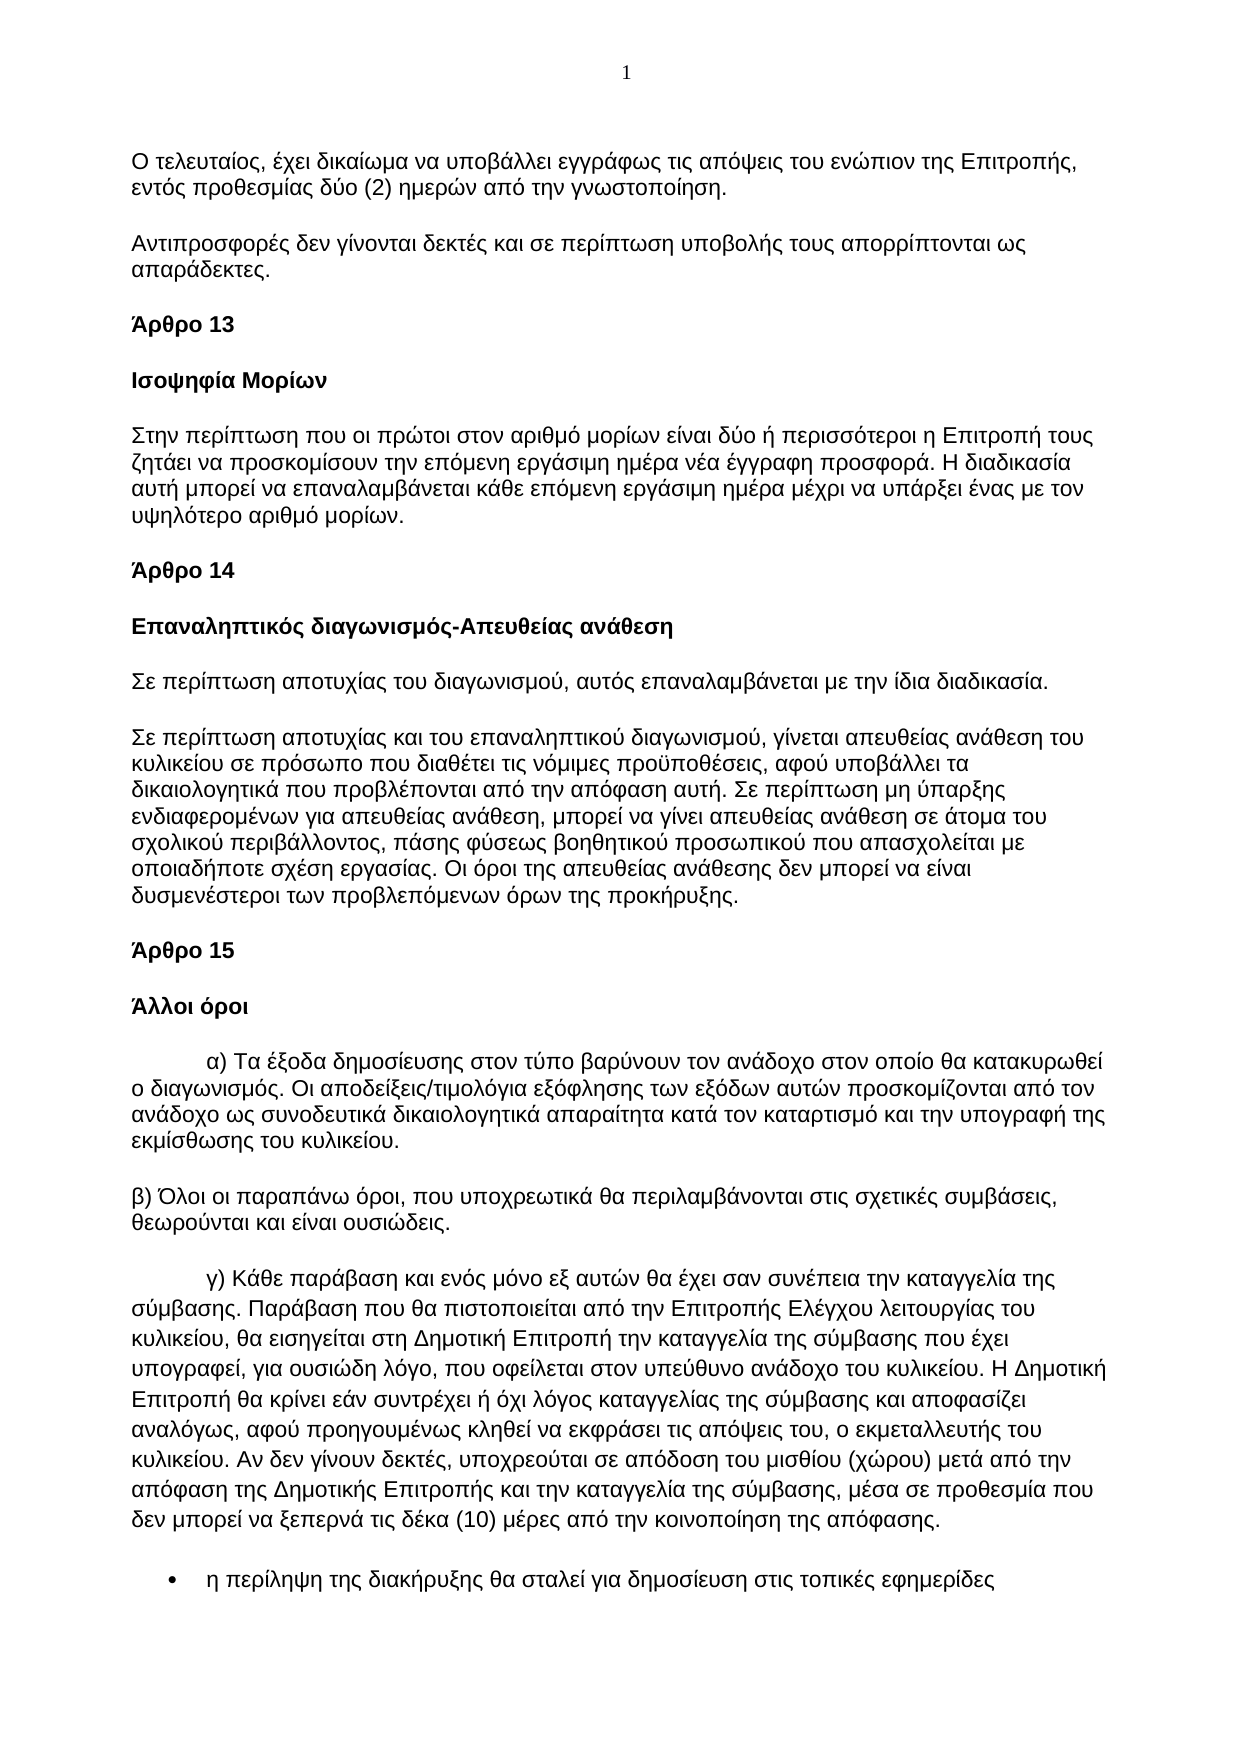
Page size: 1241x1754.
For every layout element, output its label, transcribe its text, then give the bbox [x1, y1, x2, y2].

text α) Τα έξοδα δημοσίευσης στον τύπο βαρύνουν τον ανάδοχο στον οποίο θα κατακυρωθεί ο διαγωνισμός. Οι αποδείξεις/τιμολόγια εξόφλησης των εξόδων αυτών προσκομίζονται από τον ανάδοχο ως συνοδευτικά δικαιολογητικά απαραίτητα κατά τον καταρτισμό και την υπογραφή της εκμίσθωσης του κυλικείου. [131, 1048, 1122, 1154]
text Άρθρο 13 [131, 311, 1122, 338]
list η περίληψη της διακήρυξης θα σταλεί για δημοσίευση στις τοπικές εφημερίδες [169, 1566, 1122, 1592]
text Άλλοι όροι [131, 993, 1122, 1019]
text Ο τελευταίος, έχει δικαίωμα να υποβάλλει εγγράφως τις απόψεις του ενώπιον της Επιτροπής, εντός προθεσμίας δύο (2) ημερών από την γνωστοποίηση. [131, 148, 1122, 200]
text Άρθρο 14 [131, 557, 1122, 583]
text γ) Κάθε παράβαση και ενός μόνο εξ αυτών θα έχει σαν συνέπεια την καταγγελία της σύμβασης. Παράβαση που θα πιστοποιείται από την Επιτροπής Ελέγχου λειτουργίας του κυλικείου, θα εισηγείται στη Δημοτική Επιτροπή την καταγγελία της σύμβασης που έχει υπογραφεί, για ουσιώδη λόγο, που οφείλεται στον υπεύθυνο ανάδοχο του κυλικείου. Η Δημοτική Επιτροπή θα κρίνει εάν συντρέχει ή όχι λόγος καταγγελίας της σύμβασης και αποφασίζει αναλόγως, αφού προηγουμένως κληθεί να εκφράσει τις απόψεις του, ο εκμεταλλευτής του κυλικείου. Αν δεν γίνουν δεκτές, υποχρεούται σε απόδοση του μισθίου (χώρου) μετά από την απόφαση της Δημοτικής Επιτροπής και την καταγγελία της σύμβασης, μέσα σε προθεσμία που δεν μπορεί να ξεπερνά τις δέκα (10) μέρες από την κοινοποίηση της απόφασης. [131, 1265, 1122, 1533]
text Άρθρο 15 [131, 937, 1122, 964]
text Σε περίπτωση αποτυχίας του διαγωνισμού, αυτός επαναλαμβάνεται με την ίδια διαδικασία. [131, 668, 1122, 694]
text Αντιπροσφορές δεν γίνονται δεκτές και σε περίπτωση υποβολής τους απορρίπτονται ως απαράδεκτες. [131, 229, 1122, 282]
text Σε περίπτωση αποτυχίας και του επαναληπτικού διαγωνισμού, γίνεται απευθείας ανάθεση του κυλικείου σε πρόσωπο που διαθέτει τις νόμιμες προϋποθέσεις, αφού υποβάλλει τα δικαιολογητικά που προβλέπονται από την απόφαση αυτή. Σε περίπτωση μη ύπαρξης ενδιαφερομένων για απευθείας ανάθεση, μπορεί να γίνει απευθείας ανάθεση σε άτομα του σχολικού περιβάλλοντος, πάσης φύσεως βοηθητικού προσωπικού που απασχολείται με οποιαδήποτε σχέση εργασίας. Οι όροι της απευθείας ανάθεσης δεν μπορεί να είναι δυσμενέστεροι των προβλεπόμενων όρων της προκήρυξης. [131, 724, 1122, 908]
text Στην περίπτωση που οι πρώτοι στον αριθμό μορίων είναι δύο ή περισσότεροι η Επιτροπή τους ζητάει να προσκομίσουν την επόμενη εργάσιμη ημέρα νέα έγγραφη προσφορά. Η διαδικασία αυτή μπορεί να επαναλαμβάνεται κάθε επόμενη εργάσιμη ημέρα μέχρι να υπάρξει ένας με τον υψηλότερο αριθμό μορίων. [131, 422, 1122, 528]
text β) Όλοι οι παραπάνω όροι, που υποχρεωτικά θα περιλαμβάνονται στις σχετικές συμβάσεις, θεωρούνται και είναι ουσιώδεις. [131, 1183, 1122, 1236]
text Επαναληπτικός διαγωνισμός-Απευθείας ανάθεση [131, 613, 1122, 639]
text Ισοψηφία Μορίων [131, 367, 1122, 393]
